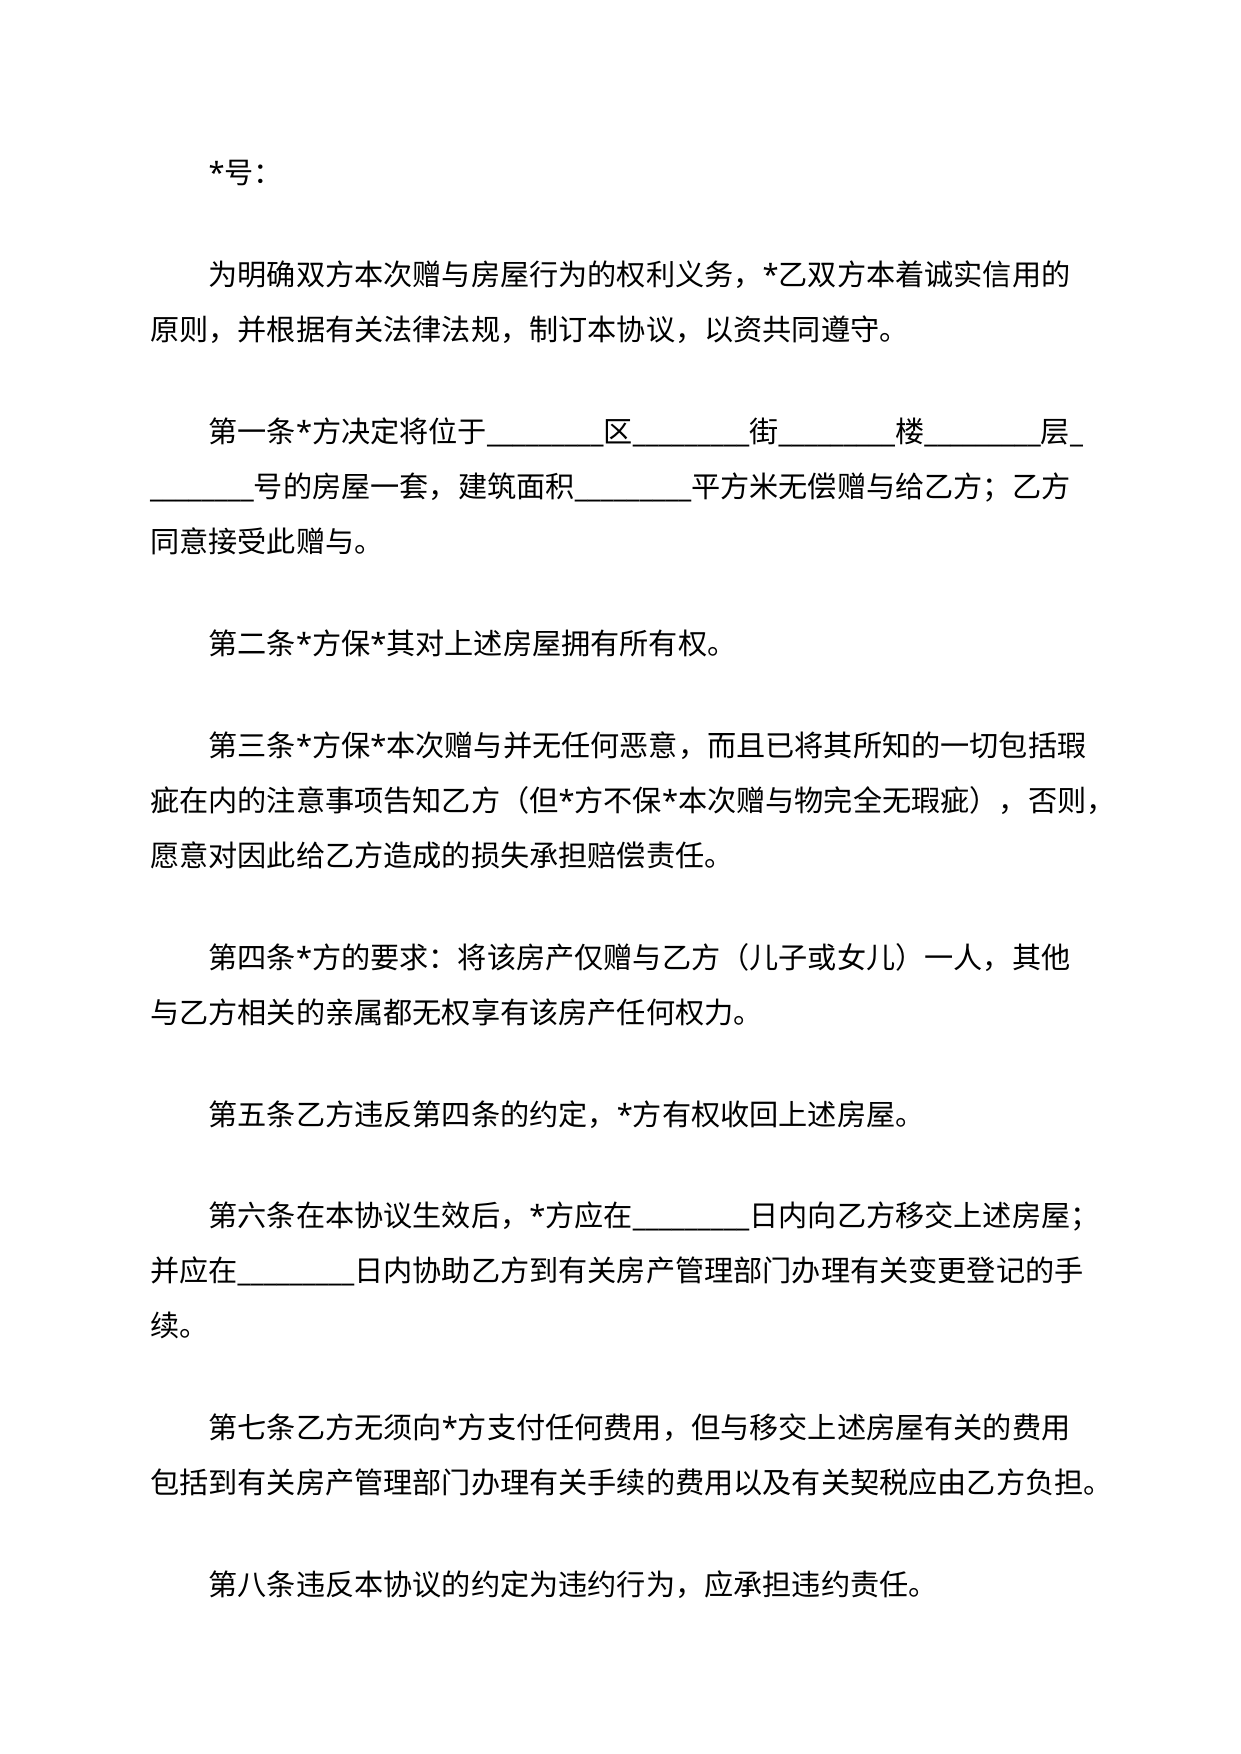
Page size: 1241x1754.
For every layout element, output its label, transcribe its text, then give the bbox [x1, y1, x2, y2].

text 第八条违反本协议的约定为违约行为，应承担违约责任。 [150, 1562, 1090, 1604]
text 第四条*方的要求：将该房产仅赠与乙方（儿子或女儿）一人，其他与乙方相关的亲属都无权享有该房产任何权力。 [150, 934, 1090, 1032]
text 第三条*方保*本次赠与并无任何恶意，而且已将其所知的一切包括瑕疵在内的注意事项告知乙方（但*方不保*本次赠与物完全无瑕疵），否则，愿意对因此给乙方造成的损失承担赔偿责任。 [150, 722, 1090, 875]
text 第七条乙方无须向*方支付任何费用，但与移交上述房屋有关的费用包括到有关房产管理部门办理有关手续的费用以及有关契税应由乙方负担。 [150, 1405, 1090, 1502]
text 第二条*方保*其对上述房屋拥有所有权。 [150, 621, 1090, 663]
text 第一条*方决定将位于_________区_________街_________楼_________层_________号的房屋一套，建筑面积_________平方米无偿赠与给乙方；乙方同意接受此赠与。 [150, 409, 1090, 561]
text 第五条乙方违反第四条的约定，*方有权收回上述房屋。 [150, 1091, 1090, 1133]
text *号： [150, 150, 1090, 192]
text 第六条在本协议生效后，*方应在_________日内向乙方移交上述房屋；并应在_________日内协助乙方到有关房产管理部门办理有关变更登记的手续。 [150, 1193, 1090, 1345]
text 为明确双方本次赠与房屋行为的权利义务，*乙双方本着诚实信用的原则，并根据有关法律法规，制订本协议，以资共同遵守。 [150, 252, 1090, 349]
